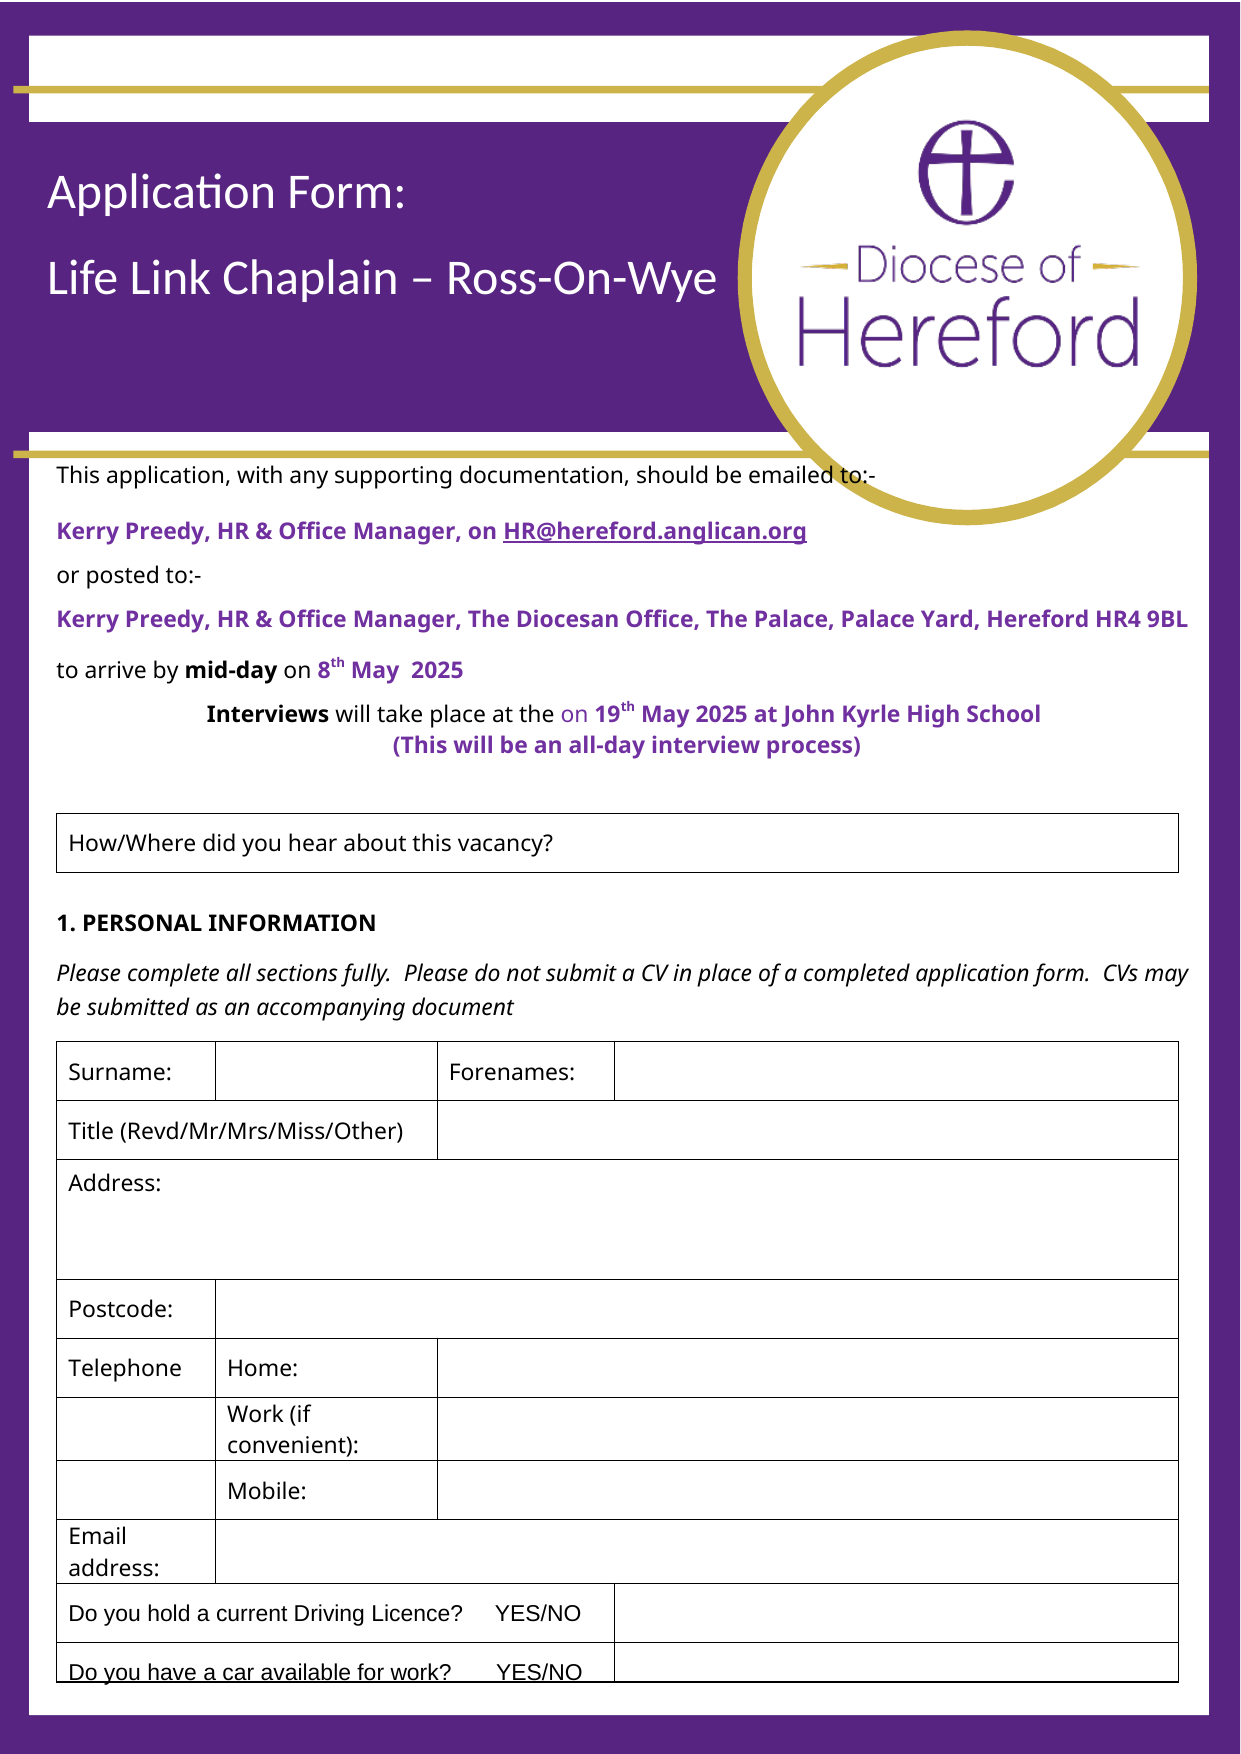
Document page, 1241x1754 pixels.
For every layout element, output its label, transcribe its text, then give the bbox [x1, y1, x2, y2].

picture [726, 2, 1209, 522]
text 2. EDUCATIONAL/PROFESSIONAL/VOCATIONAL QUALIFICATIONS [150, 170, 1090, 198]
